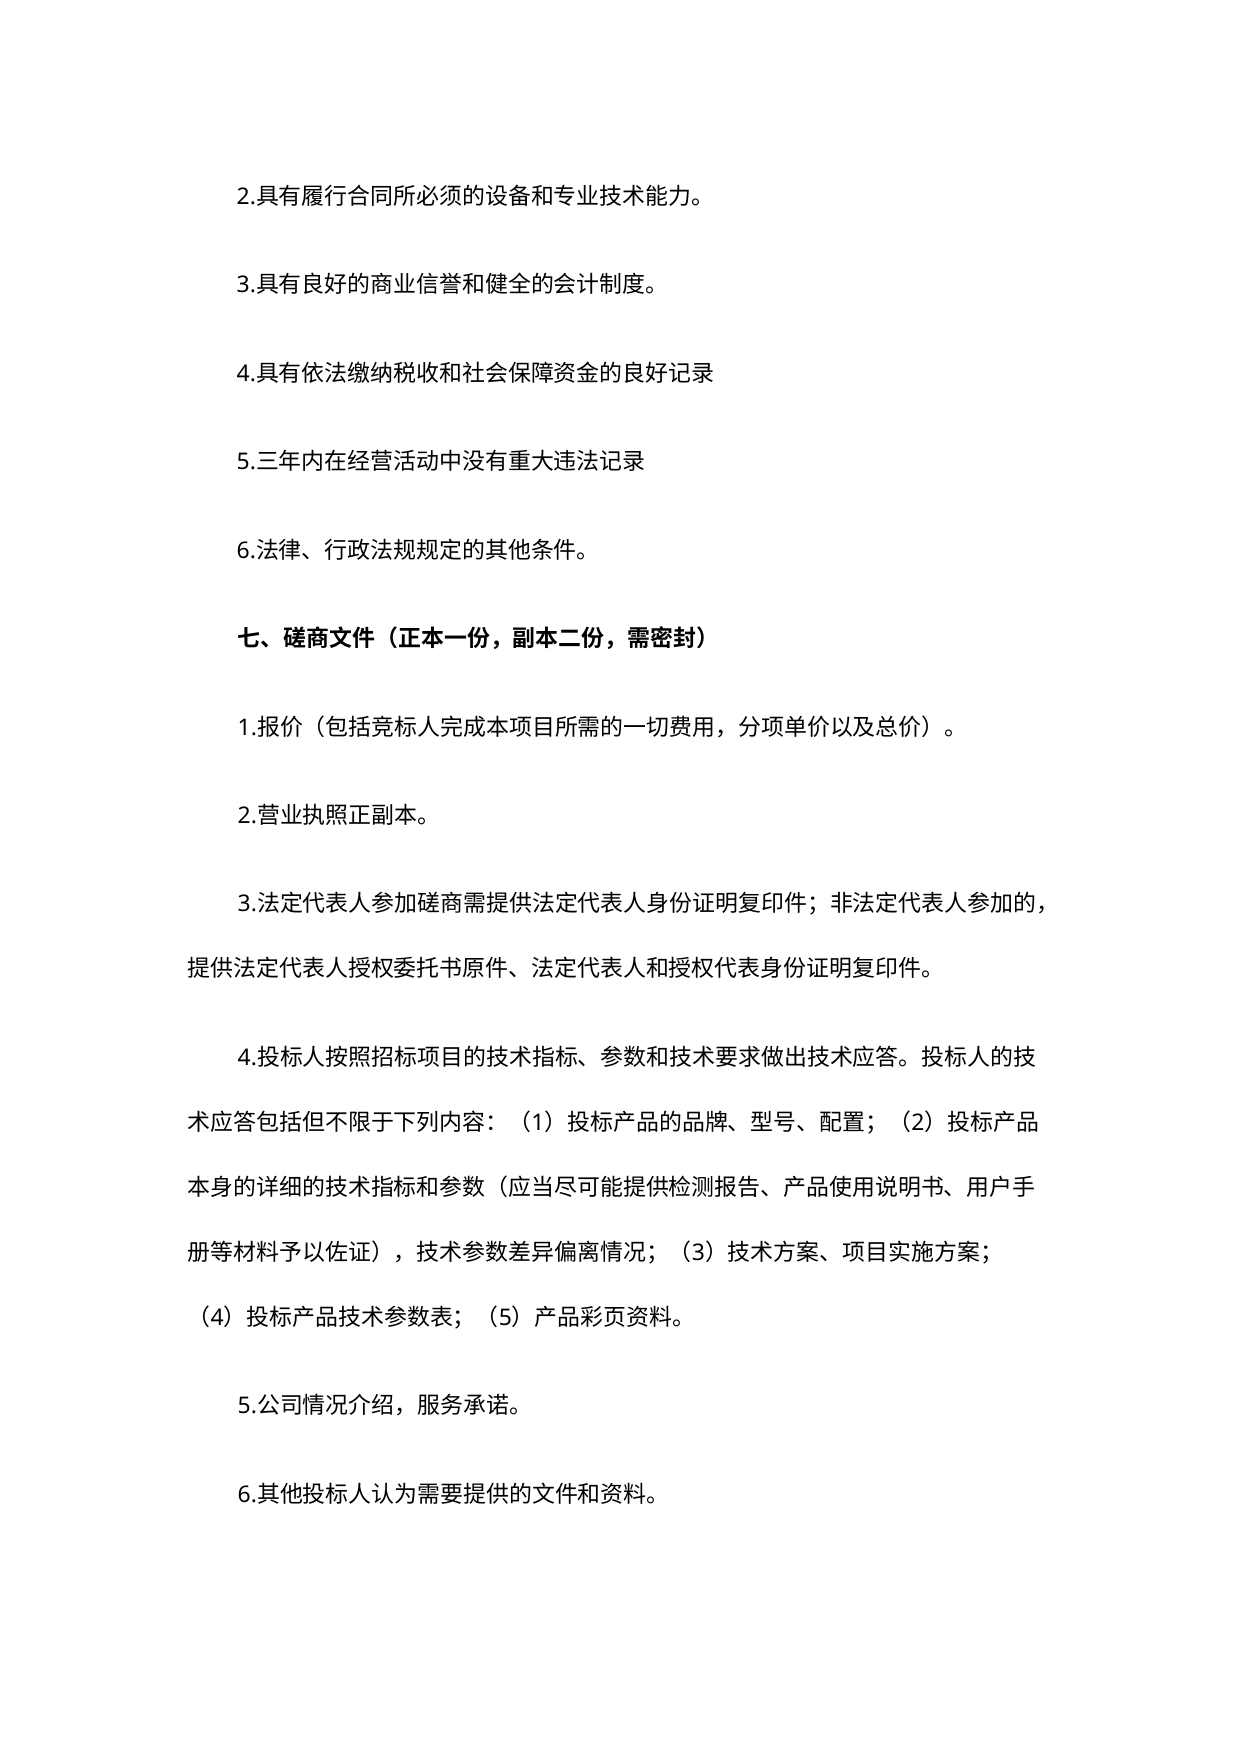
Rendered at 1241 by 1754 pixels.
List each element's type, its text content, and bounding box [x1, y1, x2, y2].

text 4.投标人按照招标项目的技术指标、参数和技术要求做出技术应答。投标人的技术应答包括但不限于下列内容：（1）投标产品的品牌、型号、配置；（2）投标产品本身的详细的技术指标和参数（应当尽可能提供检测报告、产品使用说明书、用户手册等材料予以佐证），技术参数差异偏离情况；（3）技术方案、项目实施方案；（4）投标产品技术参数表；（5）产品彩页资料。 [187, 1023, 1053, 1348]
text 1.报价（包括竞标人完成本项目所需的一切费用，分项单价以及总价）。 [187, 693, 1053, 758]
text 3.具有良好的商业信誉和健全的会计制度。 [187, 250, 1053, 315]
text 2.营业执照正副本。 [187, 781, 1053, 846]
text 5.公司情况介绍，服务承诺。 [187, 1371, 1053, 1436]
text 6.其他投标人认为需要提供的文件和资料。 [187, 1460, 1053, 1525]
text 2.具有履行合同所必须的设备和专业技术能力。 [187, 162, 1053, 227]
text 6.法律、行政法规规定的其他条件。 [187, 516, 1053, 581]
text 5.三年内在经营活动中没有重大违法记录 [187, 427, 1053, 492]
text 3.法定代表人参加磋商需提供法定代表人身份证明复印件；非法定代表人参加的，提供法定代表人授权委托书原件、法定代表人和授权代表身份证明复印件。 [187, 869, 1053, 999]
text 4.具有依法缴纳税收和社会保障资金的良好记录 [187, 339, 1053, 404]
text 七、磋商文件（正本一份，副本二份，需密封） [187, 604, 1053, 669]
